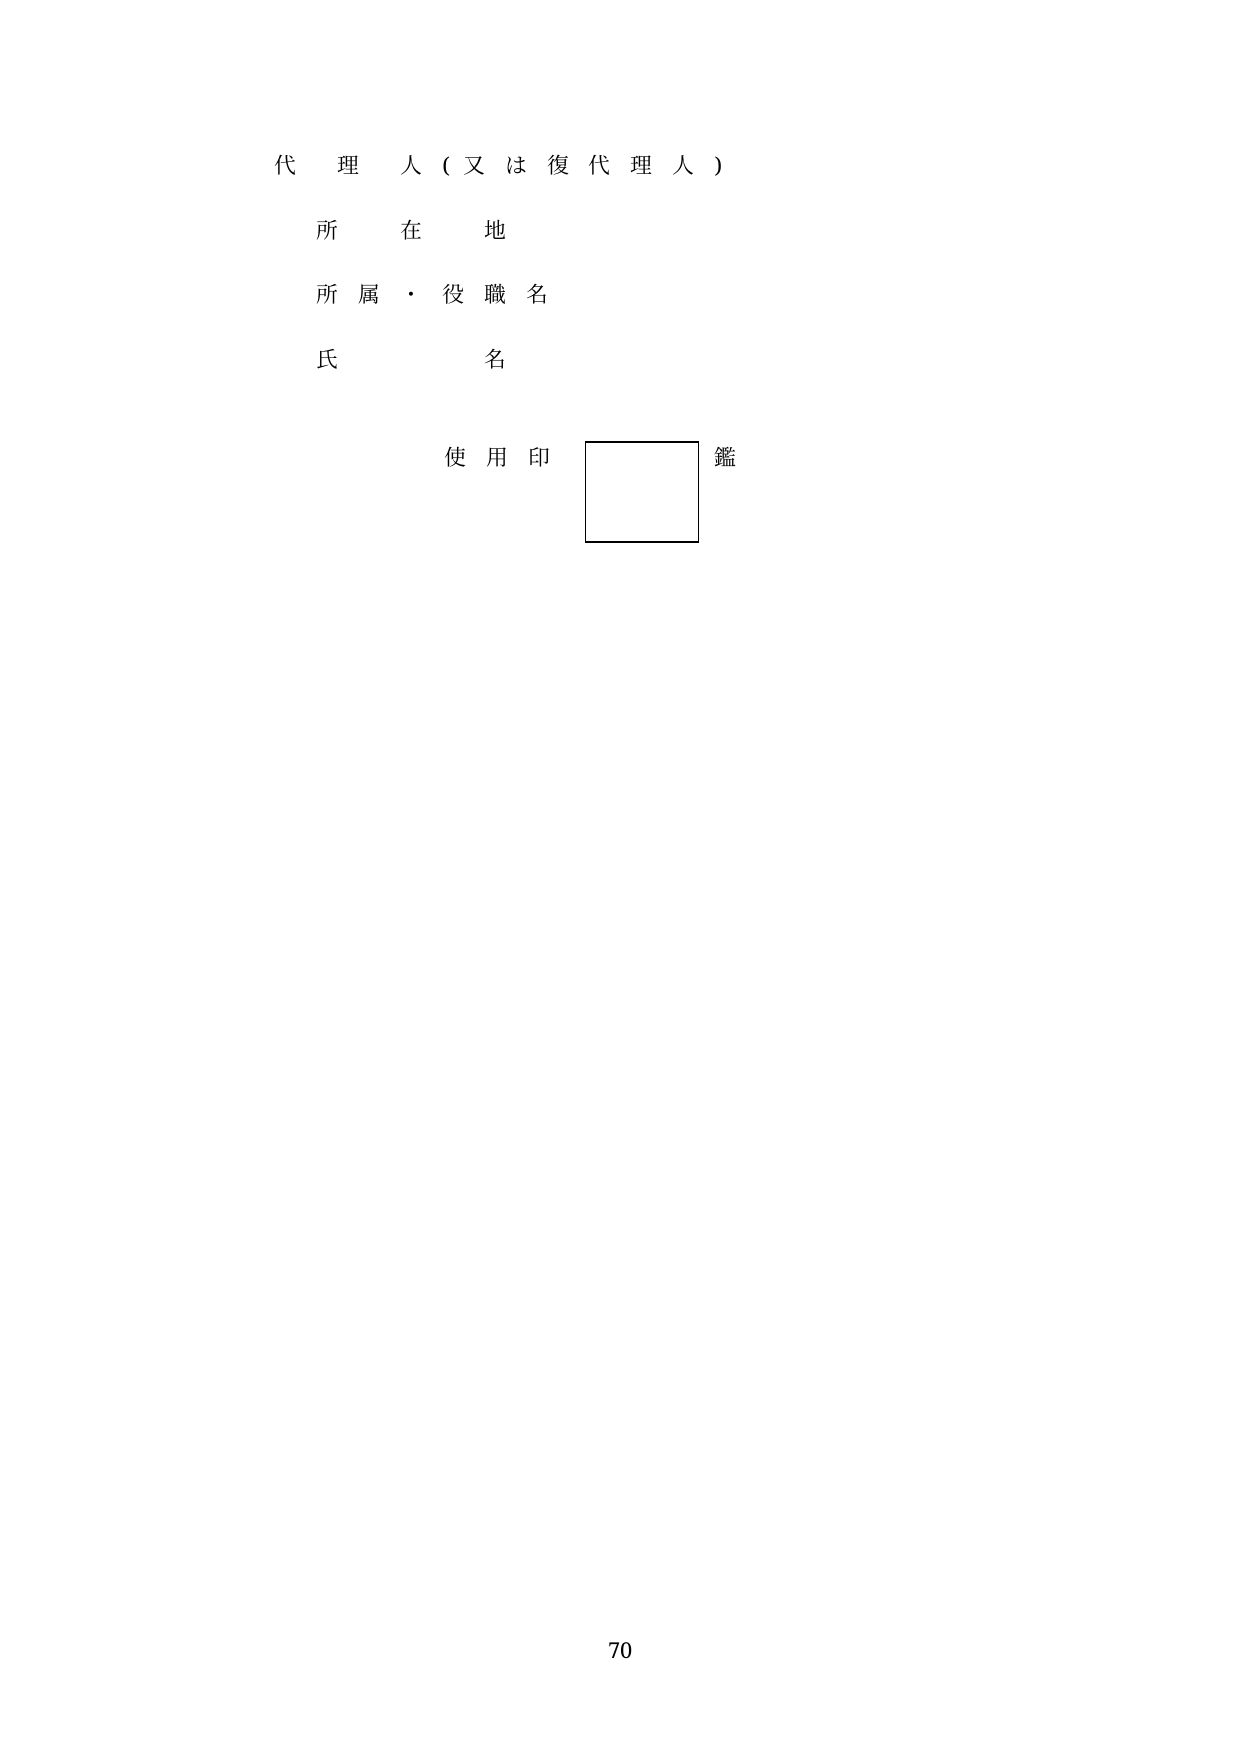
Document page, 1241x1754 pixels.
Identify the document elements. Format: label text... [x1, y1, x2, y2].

text 所属・役職名 [149, 277, 1091, 310]
text 使用印鑑 [149, 439, 1091, 472]
table_header [586, 443, 698, 541]
text 所 在 地 [149, 212, 1091, 245]
text 代 理 人(又は復代理人) [149, 148, 1091, 180]
text 氏 名 [149, 342, 1091, 374]
